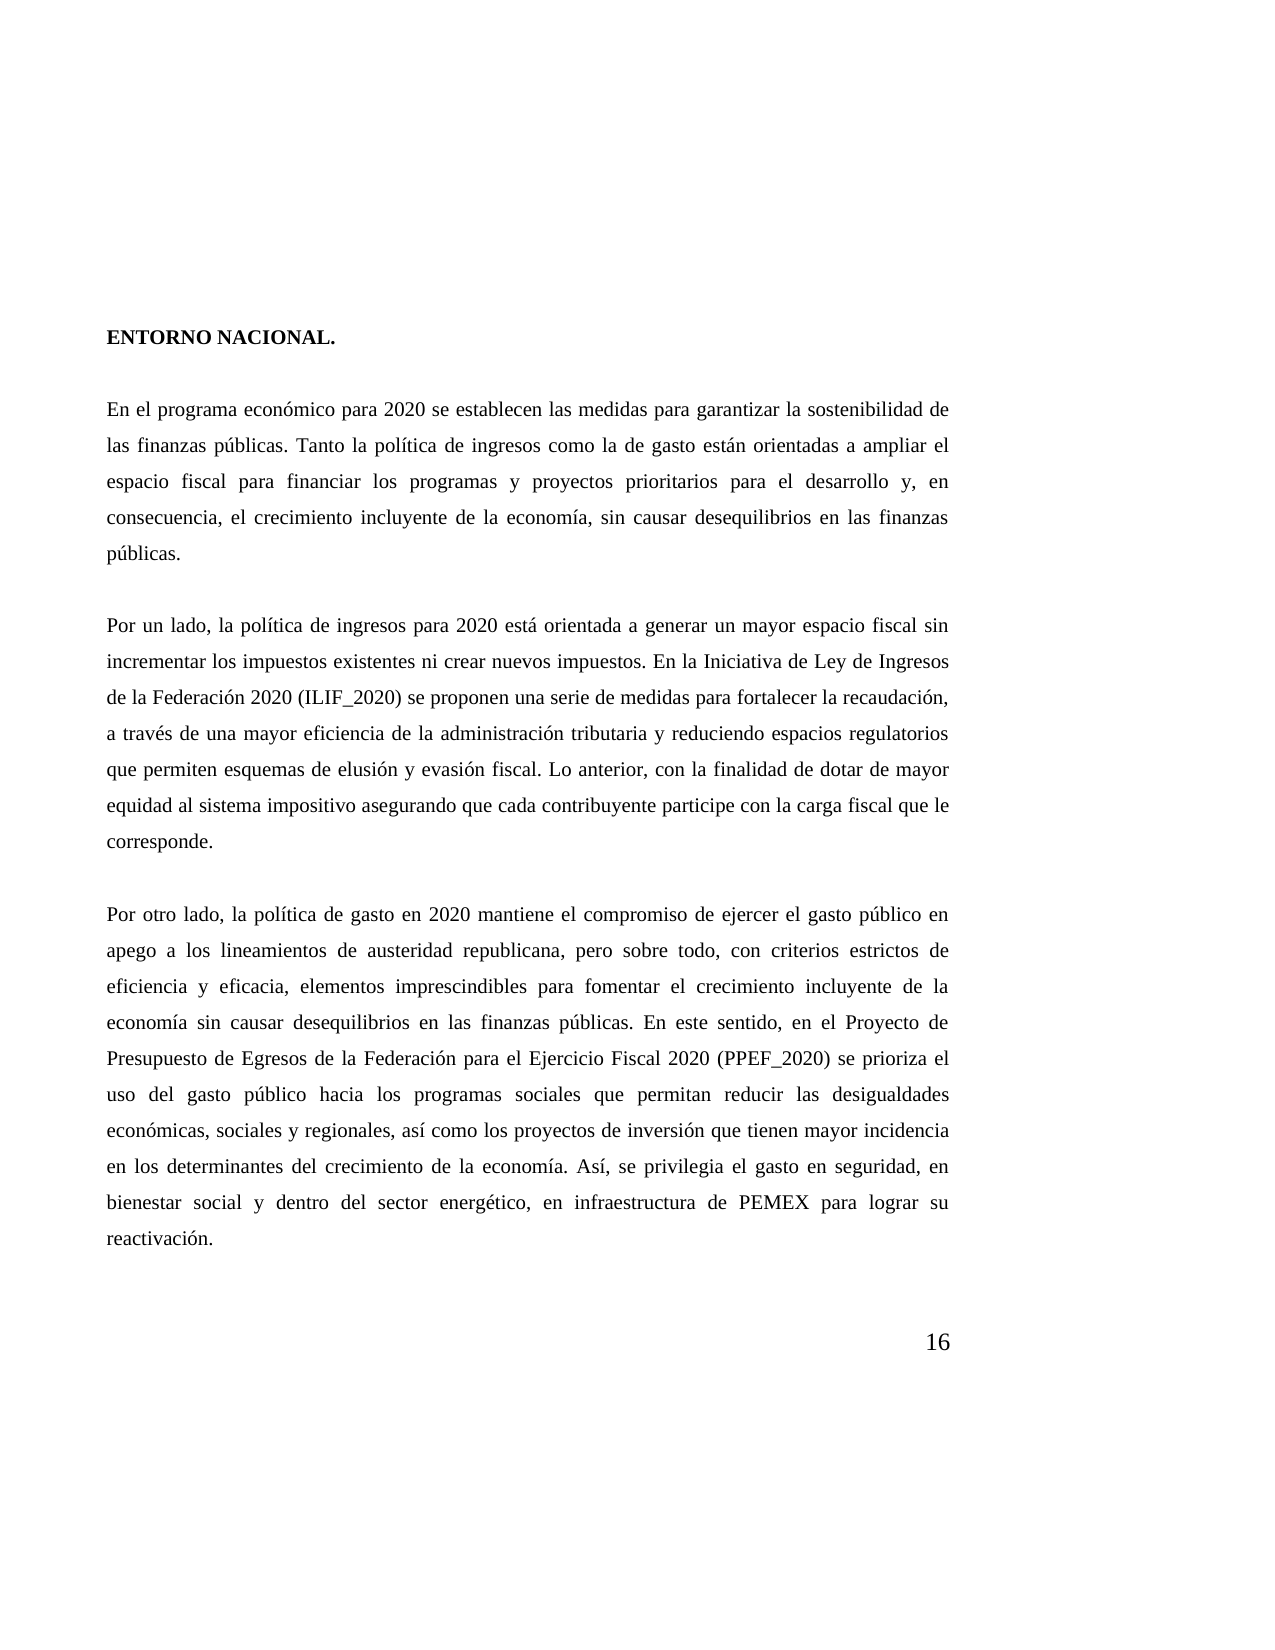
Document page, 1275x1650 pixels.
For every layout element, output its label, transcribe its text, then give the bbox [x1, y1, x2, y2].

text ENTORNO NACIONAL. [106, 325, 950, 349]
text Por un lado, la política de ingresos para 2020 está orientada a generar un mayor espacio fiscal sin incrementar los impuestos existentes ni crear nuevos impuestos. En la Iniciativa de Ley de Ingresos de la Federación 2020 (ILIF_2020) se proponen una serie de medidas para fortalecer la recaudación, a través de una mayor eficiencia de la administración tributaria y reduciendo espacios regulatorios que permiten esquemas de elusión y evasión fiscal. Lo anterior, con la finalidad de dotar de mayor equidad al sistema impositivo asegurando que cada contribuyente participe con la carga fiscal que le corresponde. [106, 613, 950, 853]
text Por otro lado, la política de gasto en 2020 mantiene el compromiso de ejercer el gasto público en apego a los lineamientos de austeridad republicana, pero sobre todo, con criterios estrictos de eficiencia y eficacia, elementos imprescindibles para fomentar el crecimiento incluyente de la economía sin causar desequilibrios en las finanzas públicas. En este sentido, en el Proyecto de Presupuesto de Egresos de la Federación para el Ejercicio Fiscal 2020 (PPEF_2020) se prioriza el uso del gasto público hacia los programas sociales que permitan reducir las desigualdades económicas, sociales y regionales, así como los proyectos de inversión que tienen mayor incidencia en los determinantes del crecimiento de la economía. Así, se privilegia el gasto en seguridad, en bienestar social y dentro del sector energético, en infraestructura de PEMEX para lograr su reactivación. [106, 902, 950, 1250]
text En el programa económico para 2020 se establecen las medidas para garantizar la sostenibilidad de las finanzas públicas. Tanto la política de ingresos como la de gasto están orientadas a ampliar el espacio fiscal para financiar los programas y proyectos prioritarios para el desarrollo y, en consecuencia, el crecimiento incluyente de la economía, sin causar desequilibrios en las finanzas públicas. [106, 397, 950, 565]
